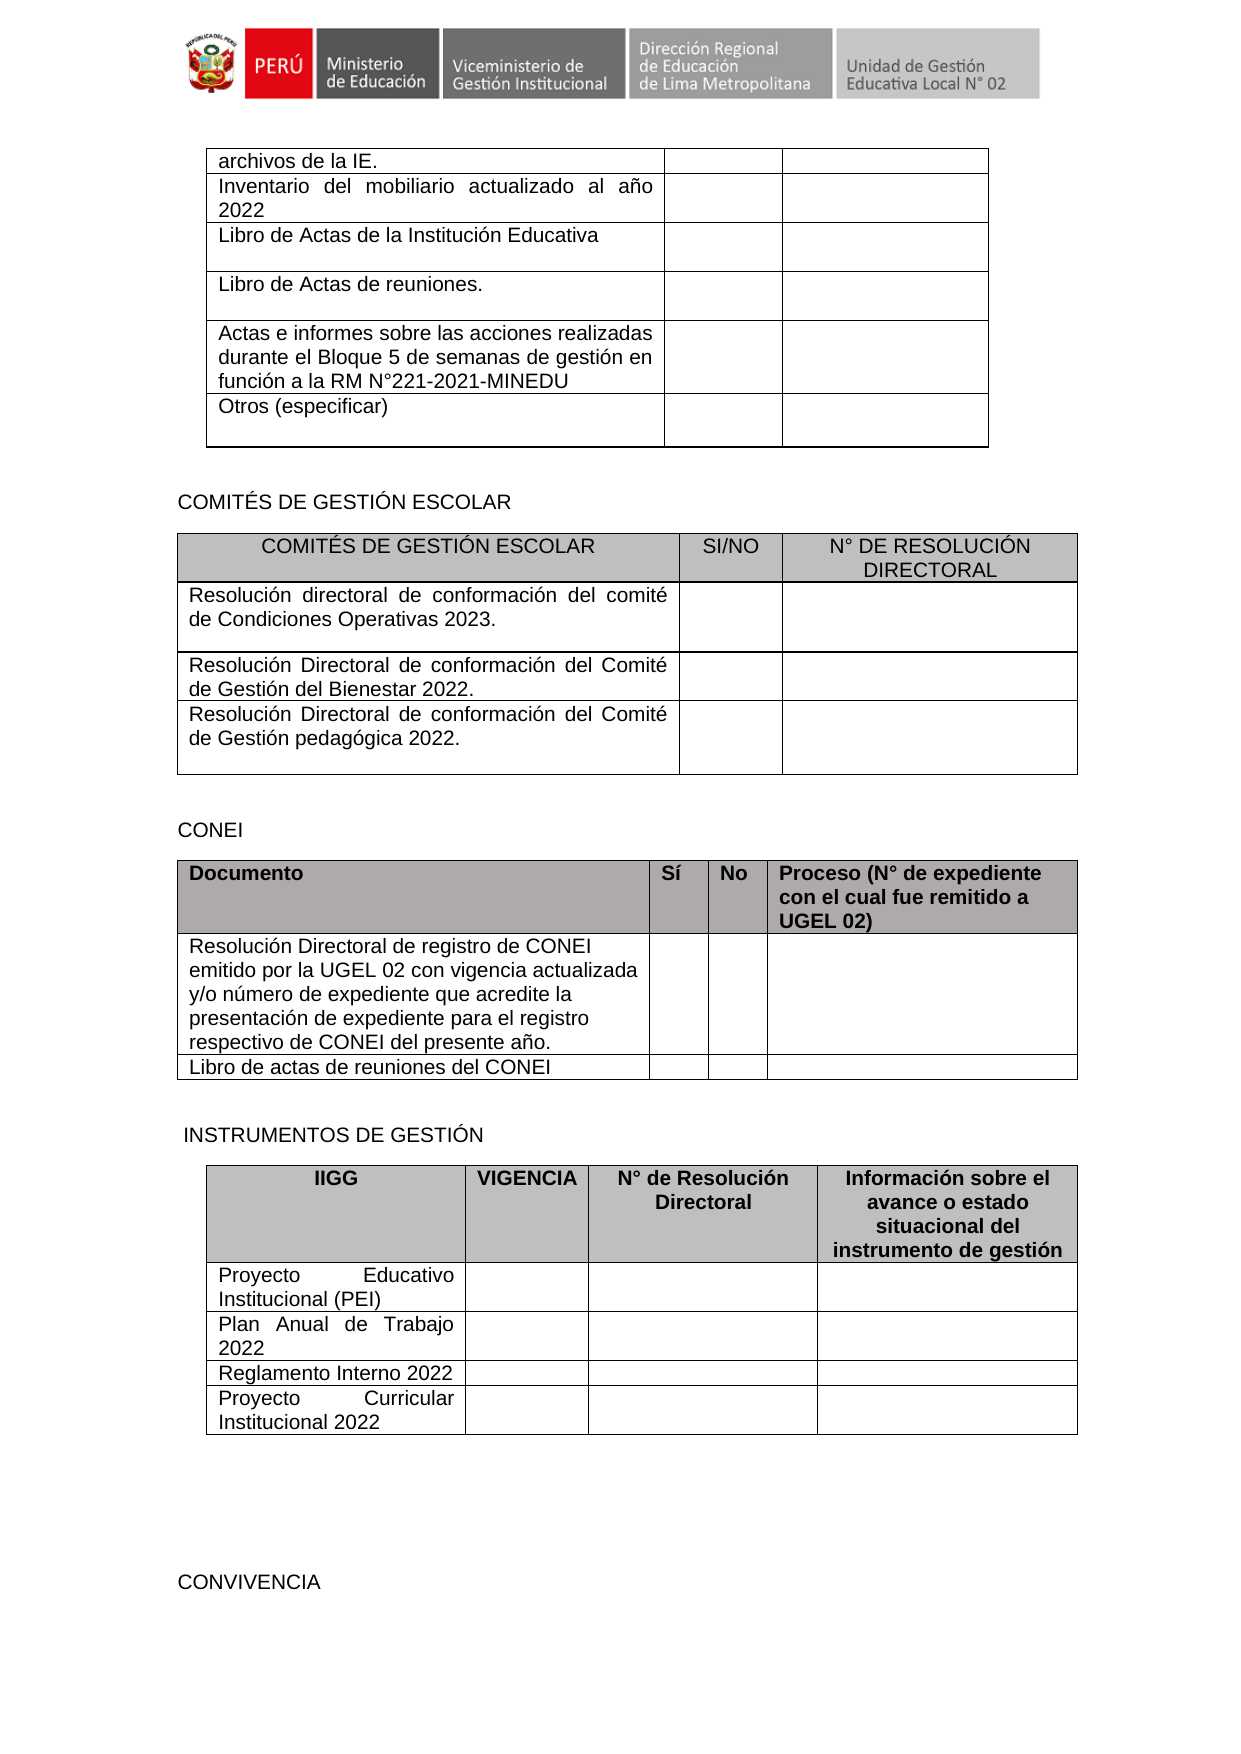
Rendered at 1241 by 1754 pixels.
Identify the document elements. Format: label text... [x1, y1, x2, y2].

table_cell Libro de actas de reuniones del CONEI [178, 1055, 649, 1079]
text CONEI [177, 818, 1063, 842]
table_cell Otros (especificar) [207, 394, 664, 446]
table_cell [665, 223, 782, 271]
table_cell [665, 272, 782, 319]
text INSTRUMENTOS DE GESTIÓN [177, 1122, 1063, 1146]
table_cell [650, 1055, 708, 1079]
table_cell [680, 701, 782, 774]
table_cell Libro de Actas de la Institución Educativa [207, 223, 664, 271]
table_cell [589, 1386, 817, 1434]
table_cell Actas e informes sobre las acciones realizadas durante el Bloque 5 de semanas de gestión en función a la RM N°221-2021-MINEDU [207, 321, 664, 392]
table_cell Reglamento Interno 2022 [207, 1361, 465, 1385]
table_cell [768, 1055, 1077, 1079]
table_header IIGG [207, 1166, 465, 1262]
table_cell Libro de Actas de reuniones. [207, 272, 664, 319]
table_cell [589, 1361, 817, 1385]
table_header Proceso (N° de expediente con el cual fue remitido a UGEL 02) [768, 861, 1077, 933]
table_cell [768, 934, 1077, 1054]
table_header N° DE RESOLUCIÓN DIRECTORAL [783, 534, 1077, 581]
table_cell Proyecto Educativo Institucional (PEI) [207, 1263, 465, 1311]
table_header Documento [178, 861, 649, 933]
table_cell Proyecto Curricular Institucional 2022 [207, 1386, 465, 1434]
table_header No [709, 861, 767, 933]
table_cell [783, 223, 988, 271]
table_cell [207, 149, 664, 173]
table_cell Resolución directoral de conformación del comité de Condiciones Operativas 2023. [178, 583, 679, 651]
table_cell [783, 583, 1077, 651]
text CONVIVENCIA [177, 1570, 1063, 1594]
table_cell [665, 174, 782, 222]
table_cell [818, 1361, 1077, 1385]
table_cell Resolución Directoral de conformación del Comité de Gestión del Bienestar 2022. [178, 653, 679, 700]
table_cell [650, 934, 708, 1054]
table_cell Resolución Directoral de registro de CONEI emitido por la UGEL 02 con vigencia actualizada y/o número de expediente que acredite la presentación de expediente para el registro respectivo de CONEI del presente año. [178, 934, 649, 1054]
table_header Sí [650, 861, 708, 933]
table_cell Inventario del mobiliario actualizado al año 2022 [207, 174, 664, 222]
table_cell [783, 321, 988, 392]
table_cell [665, 394, 782, 446]
table_cell [818, 1312, 1077, 1360]
picture [177, 25, 1043, 103]
table_cell [680, 583, 782, 651]
table_cell [818, 1386, 1077, 1434]
table_cell [589, 1263, 817, 1311]
table_header N° de Resolución Directoral [589, 1166, 817, 1262]
table_cell [783, 394, 988, 446]
table_cell [709, 934, 767, 1054]
table_cell [589, 1312, 817, 1360]
table_cell [783, 149, 988, 173]
table_cell [466, 1312, 588, 1360]
table_header VIGENCIA [466, 1166, 588, 1262]
table_cell [466, 1386, 588, 1434]
table_cell [783, 653, 1077, 700]
table_cell [818, 1263, 1077, 1311]
table_cell Plan Anual de Trabajo 2022 [207, 1312, 465, 1360]
text COMITÉS DE GESTIÓN ESCOLAR [177, 490, 1063, 514]
table_cell [783, 174, 988, 222]
table_header COMITÉS DE GESTIÓN ESCOLAR [178, 534, 679, 581]
table_header Información sobre el avance o estado situacional del instrumento de gestión [818, 1166, 1077, 1262]
table_cell Resolución Directoral de conformación del Comité de Gestión pedagógica 2022. [178, 701, 679, 774]
table_cell [709, 1055, 767, 1079]
table_cell [665, 321, 782, 392]
table_cell [665, 149, 782, 173]
table_cell [466, 1361, 588, 1385]
table_cell [466, 1263, 588, 1311]
table_cell [783, 701, 1077, 774]
table_cell [680, 653, 782, 700]
table_header SI/NO [680, 534, 782, 581]
table_cell [783, 272, 988, 319]
